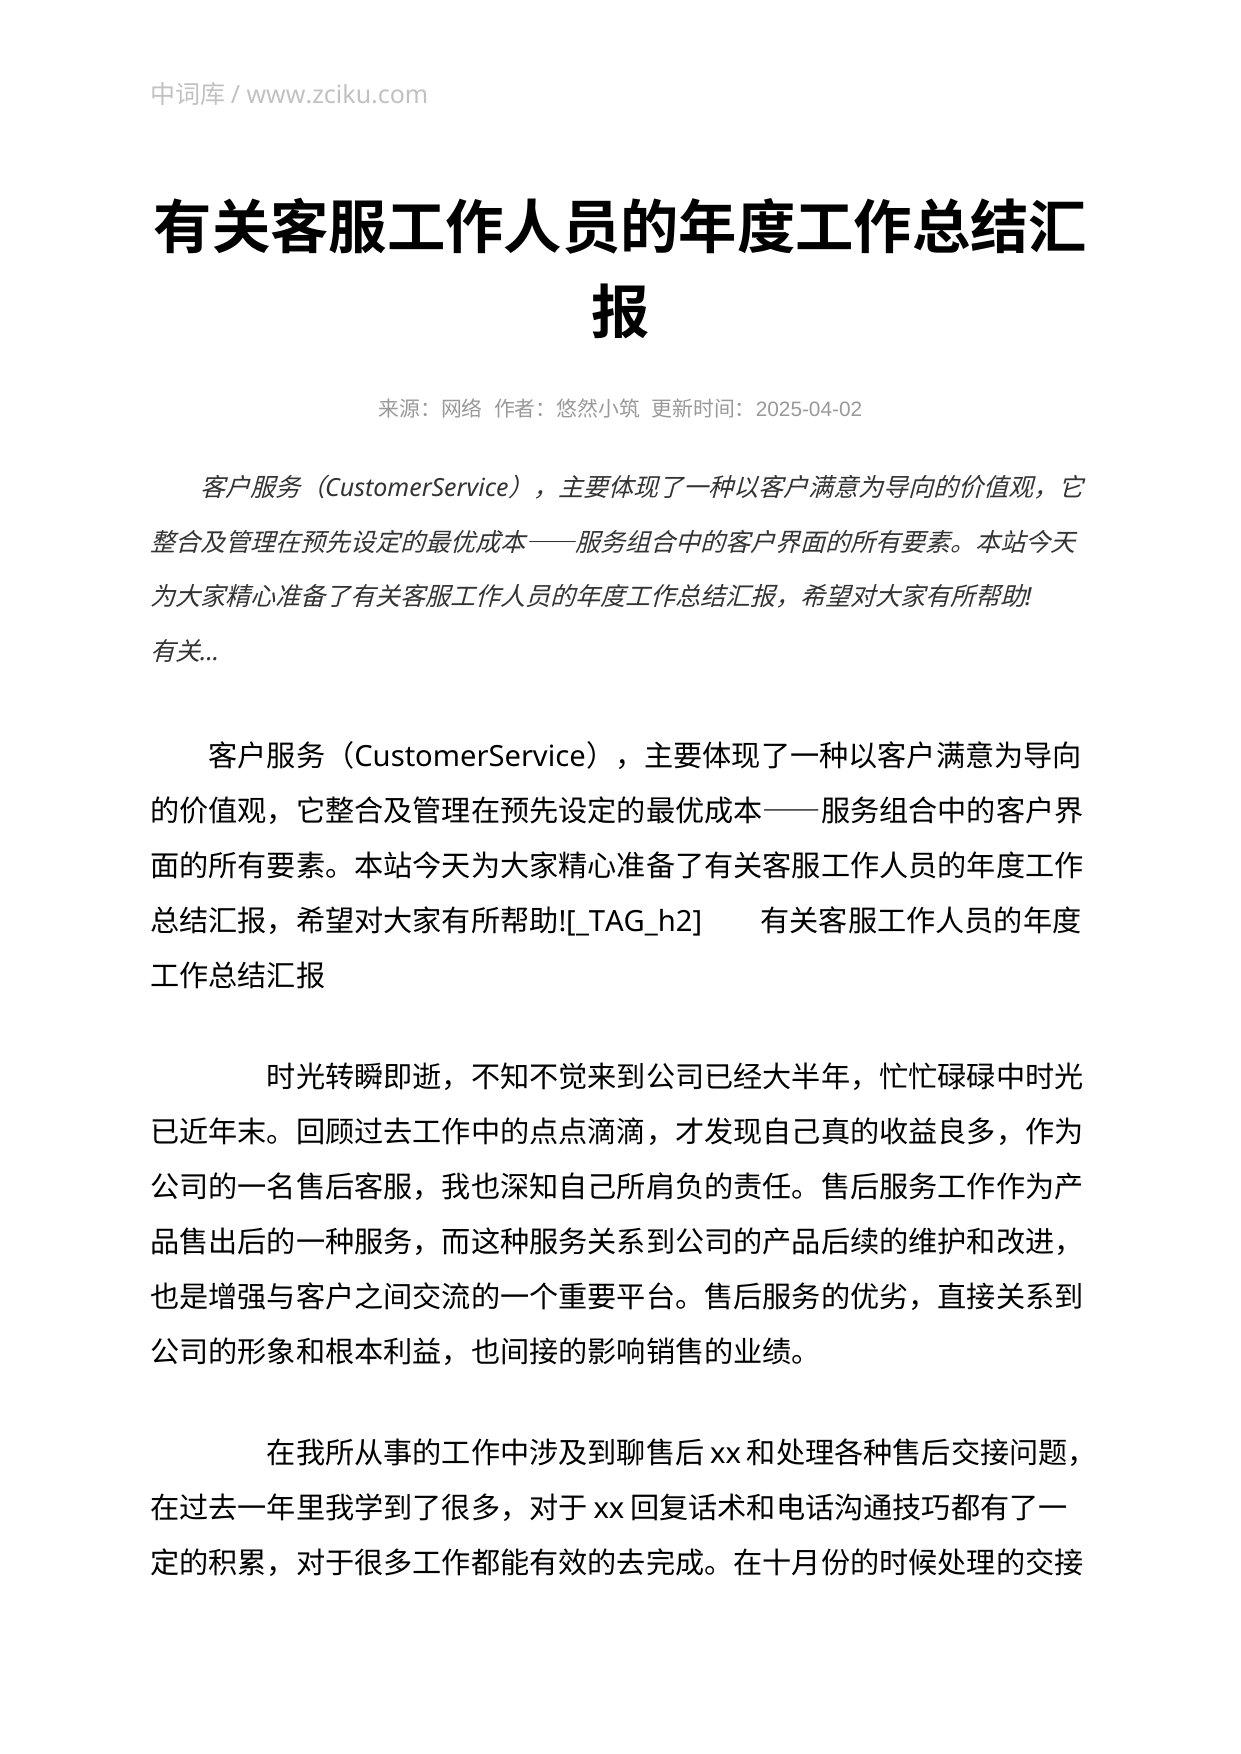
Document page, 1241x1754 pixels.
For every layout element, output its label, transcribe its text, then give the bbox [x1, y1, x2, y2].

text 时光转瞬即逝，不知不觉来到公司已经大半年，忙忙碌碌中时光已近年末。回顾过去工作中的点点滴滴，才发现自己真的收益良多，作为公司的一名售后客服，我也深知自己所肩负的责任。售后服务工作作为产品售出后的一种服务，而这种服务关系到公司的产品后续的维护和改进，也是增强与客户之间交流的一个重要平台。售后服务的优劣，直接关系到公司的形象和根本利益，也间接的影响销售的业绩。 [150, 1054, 1090, 1371]
subtitle 有关客服工作人员的年度工作总结汇报 [150, 181, 1090, 350]
text 来源：网络 作者：悠然小筑 更新时间：2025-04-02 [150, 397, 1090, 421]
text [150, 1430, 1090, 1582]
text 客户服务（CustomerService），主要体现了一种以客户满意为导向的价值观，它整合及管理在预先设定的最优成本——服务组合中的客户界面的所有要素。本站今天为大家精心准备了有关客服工作人员的年度工作总结汇报，希望对大家有所帮助! 有关... [150, 468, 1090, 667]
text 客户服务（CustomerService），主要体现了一种以客户满意为导向的价值观，它整合及管理在预先设定的最优成本——服务组合中的客户界面的所有要素。本站今天为大家精心准备了有关客服工作人员的年度工作总结汇报，希望对大家有所帮助![_TAG_h2] 有关客服工作人员的年度工作总结汇报 [150, 732, 1090, 994]
